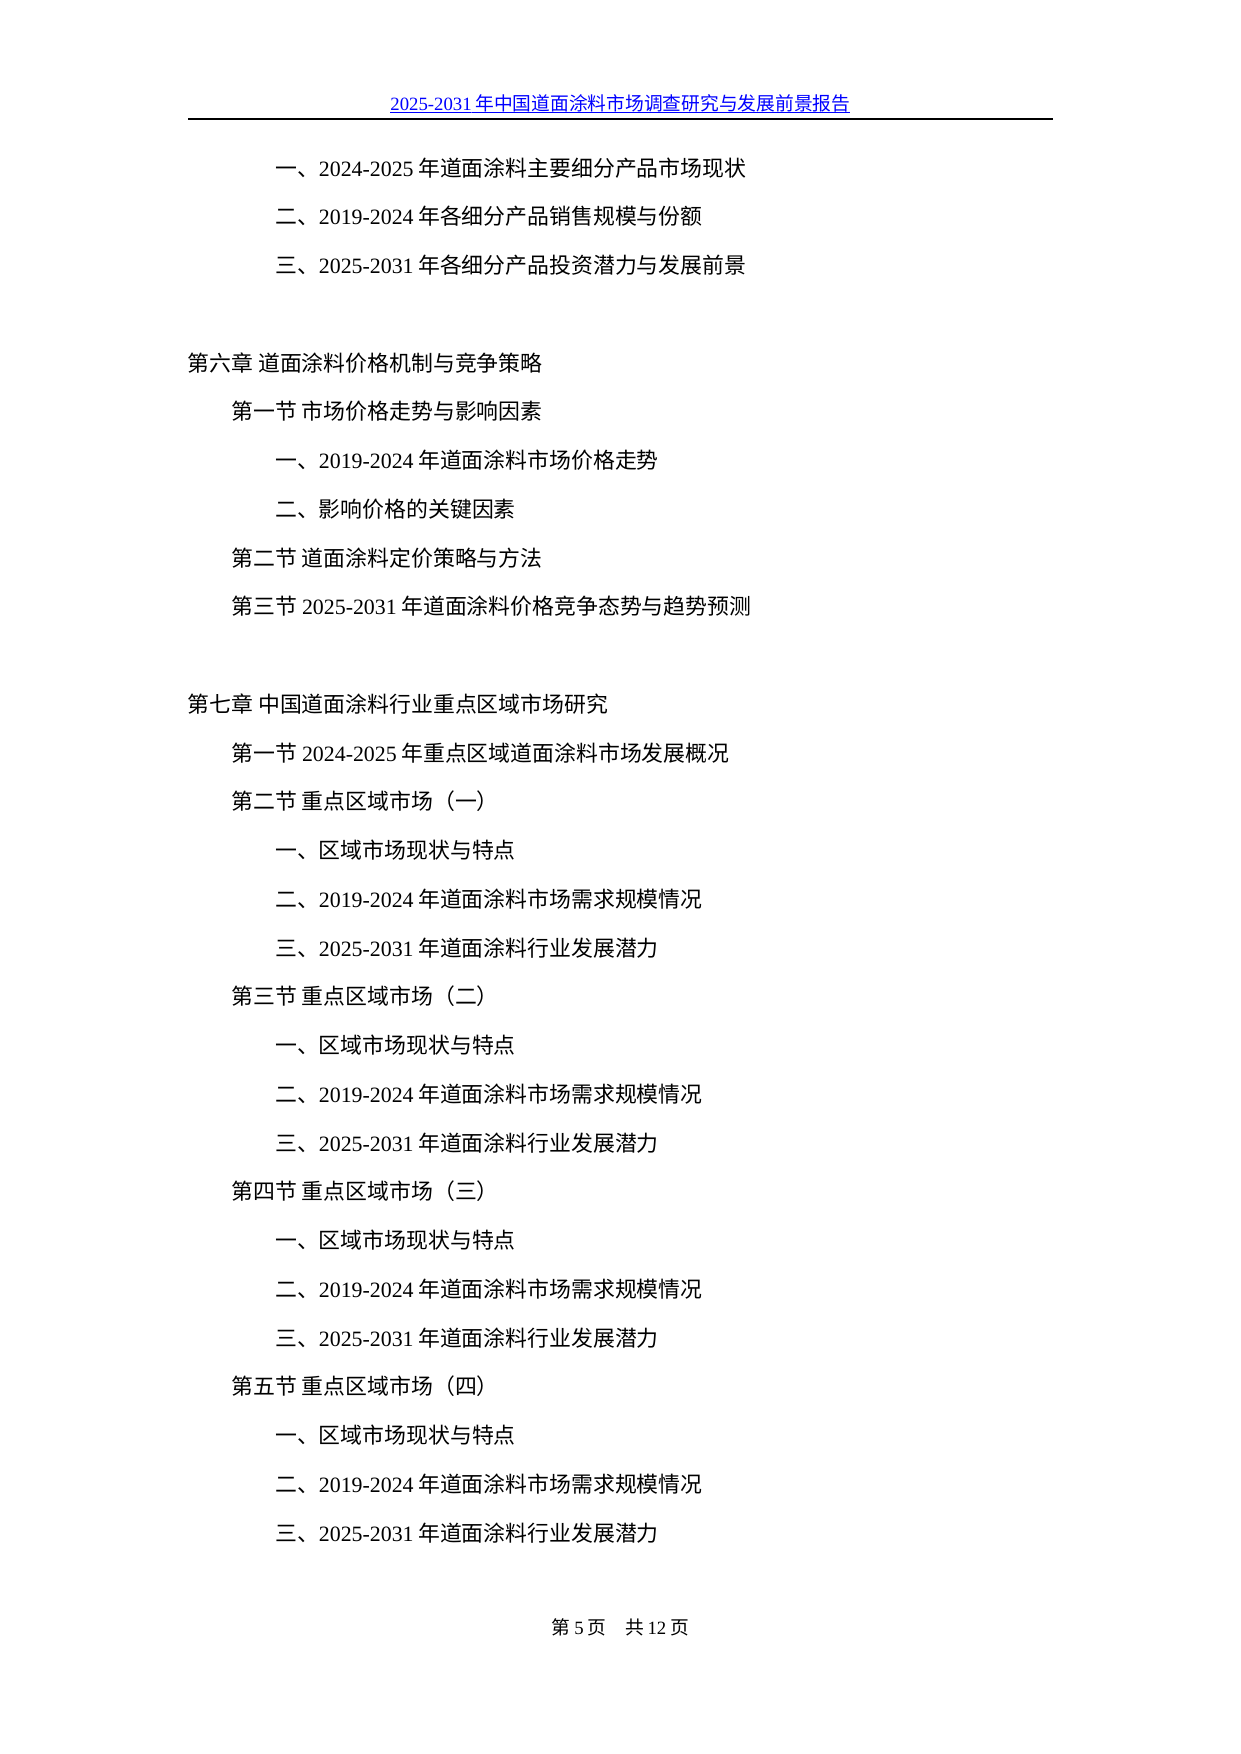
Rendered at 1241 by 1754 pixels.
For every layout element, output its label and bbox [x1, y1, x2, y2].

text [187, 150, 1053, 1548]
